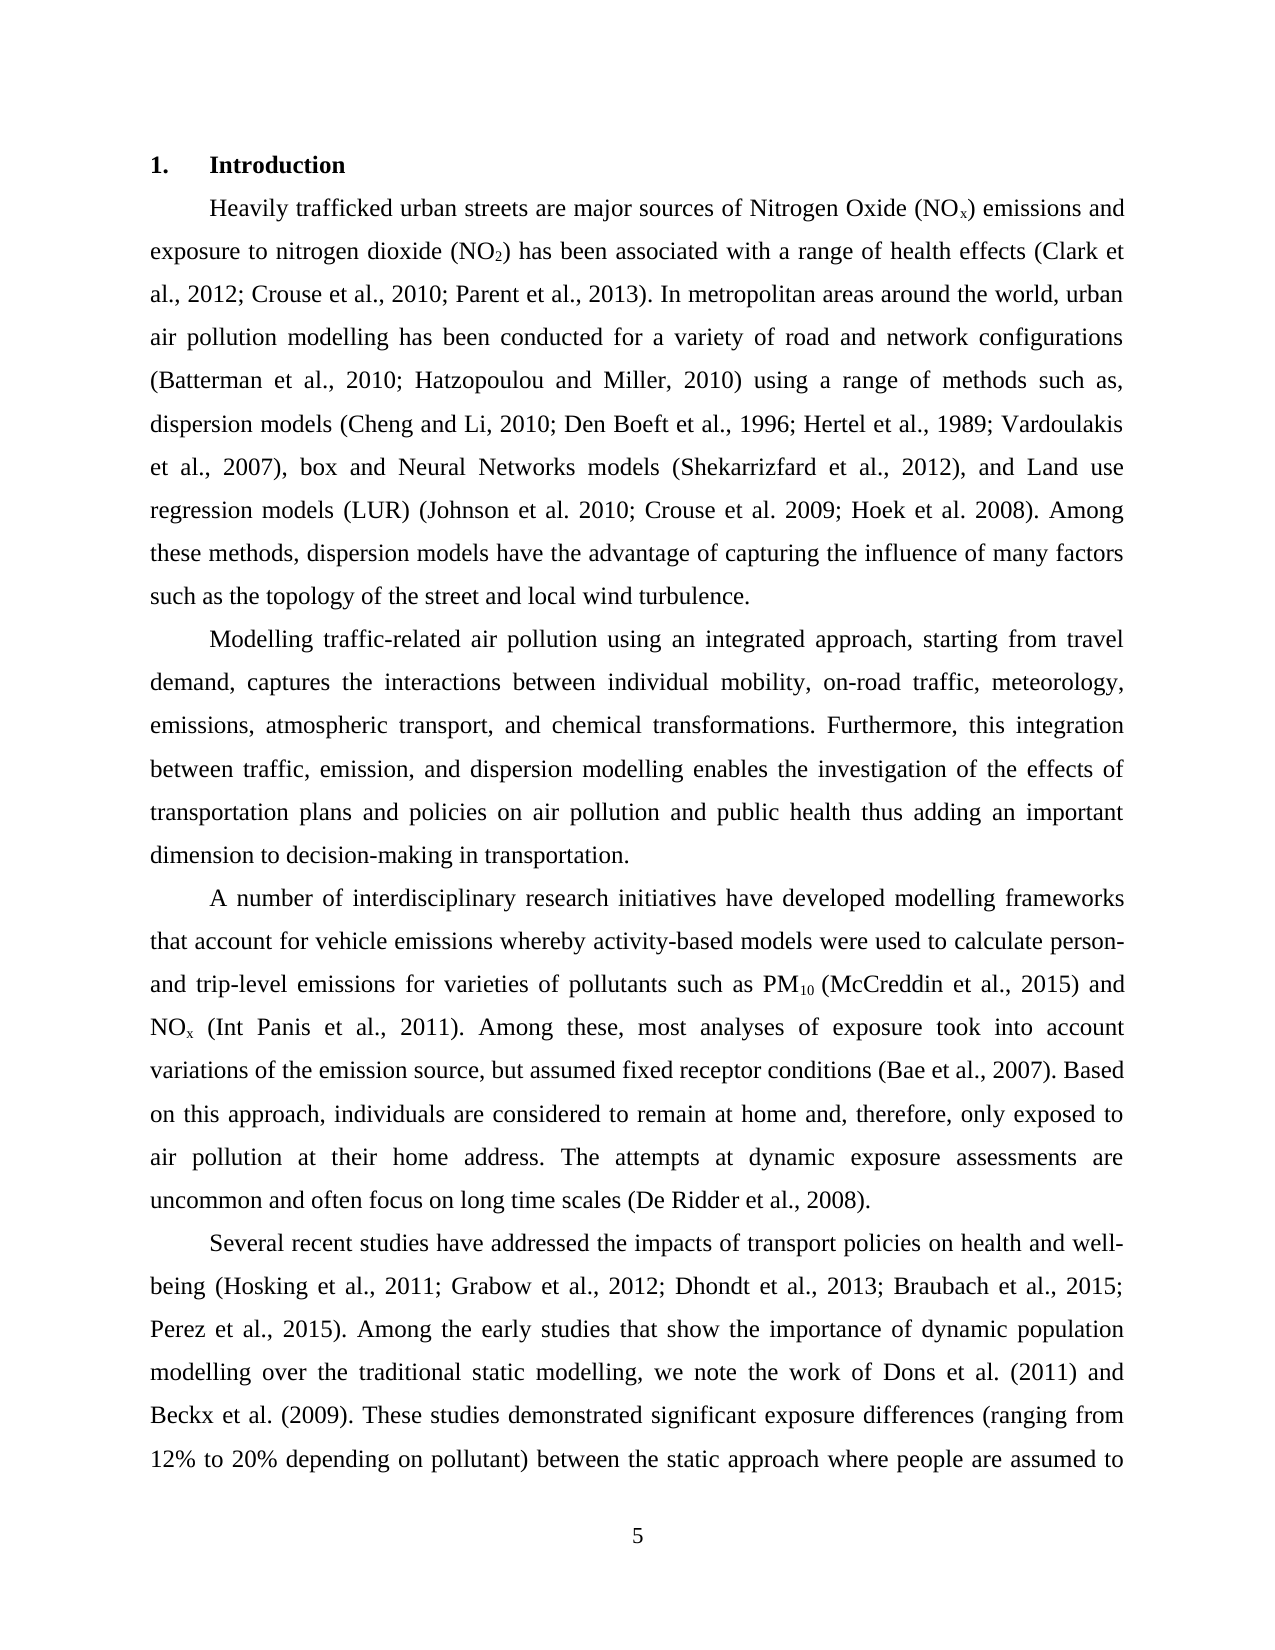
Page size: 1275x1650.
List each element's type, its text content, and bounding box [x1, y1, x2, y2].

text Modelling traffic-related air pollution using an integrated approach, starting from travel demand, captures the interactions between individual mobility, on-road traffic, meteorology, emissions, atmospheric transport, and chemical transformations. Furthermore, this integration between traffic, emission, and dispersion modelling enables the investigation of the effects of transportation plans and policies on air pollution and public health thus adding an important dimension to decision-making in transportation. [150, 624, 1125, 869]
text Heavily trafficked urban streets are major sources of Nitrogen Oxide (NOx) emissions and exposure to nitrogen dioxide (NO2) has been associated with a range of health effects (Clark et al., 2012; Crouse et al., 2010; Parent et al., 2013). In metropolitan areas around the world, urban air pollution modelling has been conducted for a variety of road and network configurations (Batterman et al., 2010; Hatzopoulou and Miller, 2010) using a range of methods such as, dispersion models (Cheng and Li, 2010; Den Boeft et al., 1996; Hertel et al., 1989; Vardoulakis et al., 2007), box and Neural Networks models (Shekarrizfard et al., 2012), and Land use regression models (LUR) (Johnson et al. 2010; Crouse et al. 2009; Hoek et al. 2008). Among these methods, dispersion models have the advantage of capturing the influence of many factors such as the topology of the street and local wind turbulence. [150, 193, 1125, 610]
text A number of interdisciplinary research initiatives have developed modelling frameworks that account for vehicle emissions whereby activity-based models were used to calculate person- and trip-level emissions for varieties of pollutants such as PM10 (McCreddin et al., 2015) and NOx (Int Panis et al., 2011). Among these, most analyses of exposure took into account variations of the emission source, but assumed fixed receptor conditions (Bae et al., 2007). Based on this approach, individuals are considered to remain at home and, therefore, only exposed to air pollution at their home address. The attempts at dynamic exposure assessments are uncommon and often focus on long time scales (De Ridder et al., 2008). [150, 883, 1125, 1214]
list Introduction [150, 150, 1125, 179]
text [150, 1228, 1125, 1472]
